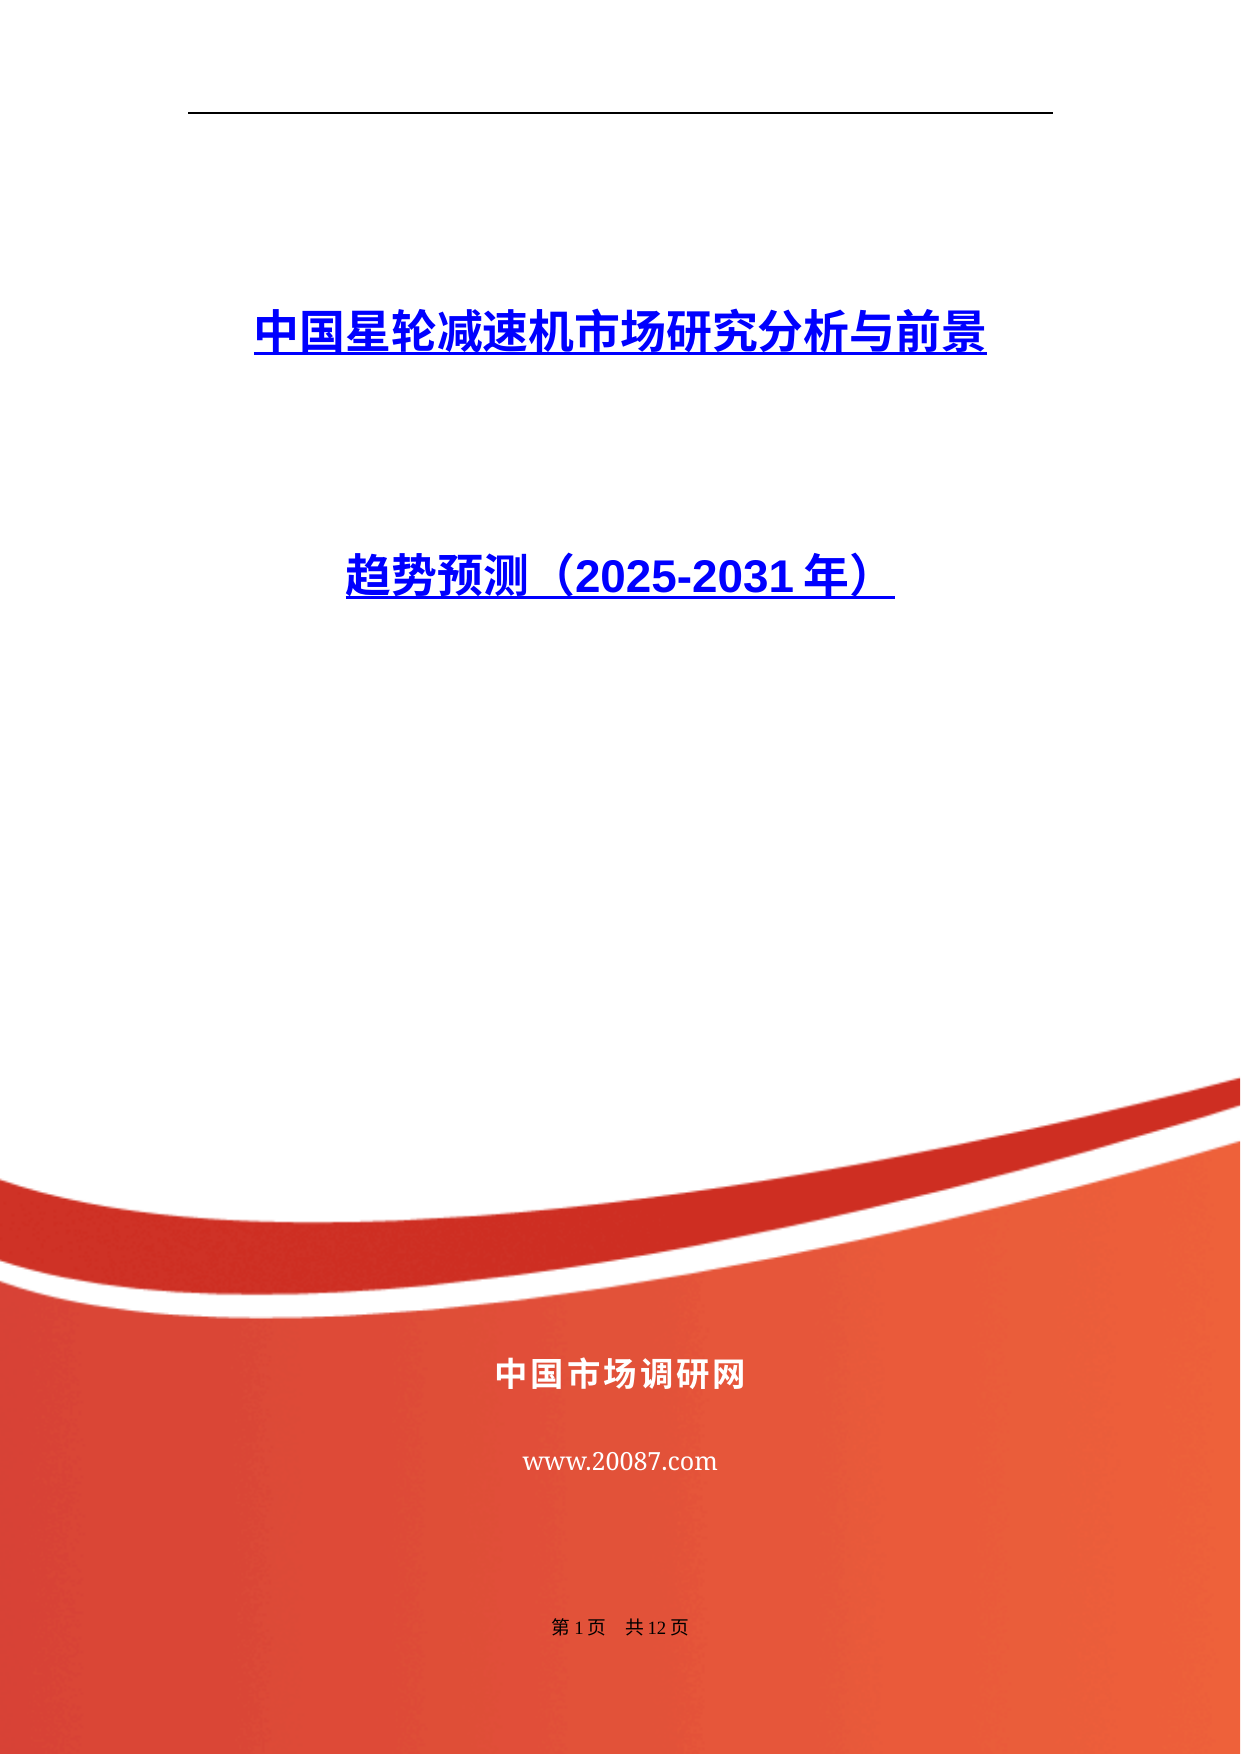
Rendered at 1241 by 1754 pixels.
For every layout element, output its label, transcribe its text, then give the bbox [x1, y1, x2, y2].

subtitle 中国市场调研网 [187, 1339, 1053, 1404]
table_header 中国星轮减速机市场研究分析与前景趋势预测（2025-2031年） [188, 207, 1053, 773]
picture [0, 1006, 1241, 1754]
text www.20087.com [187, 1428, 1053, 1493]
